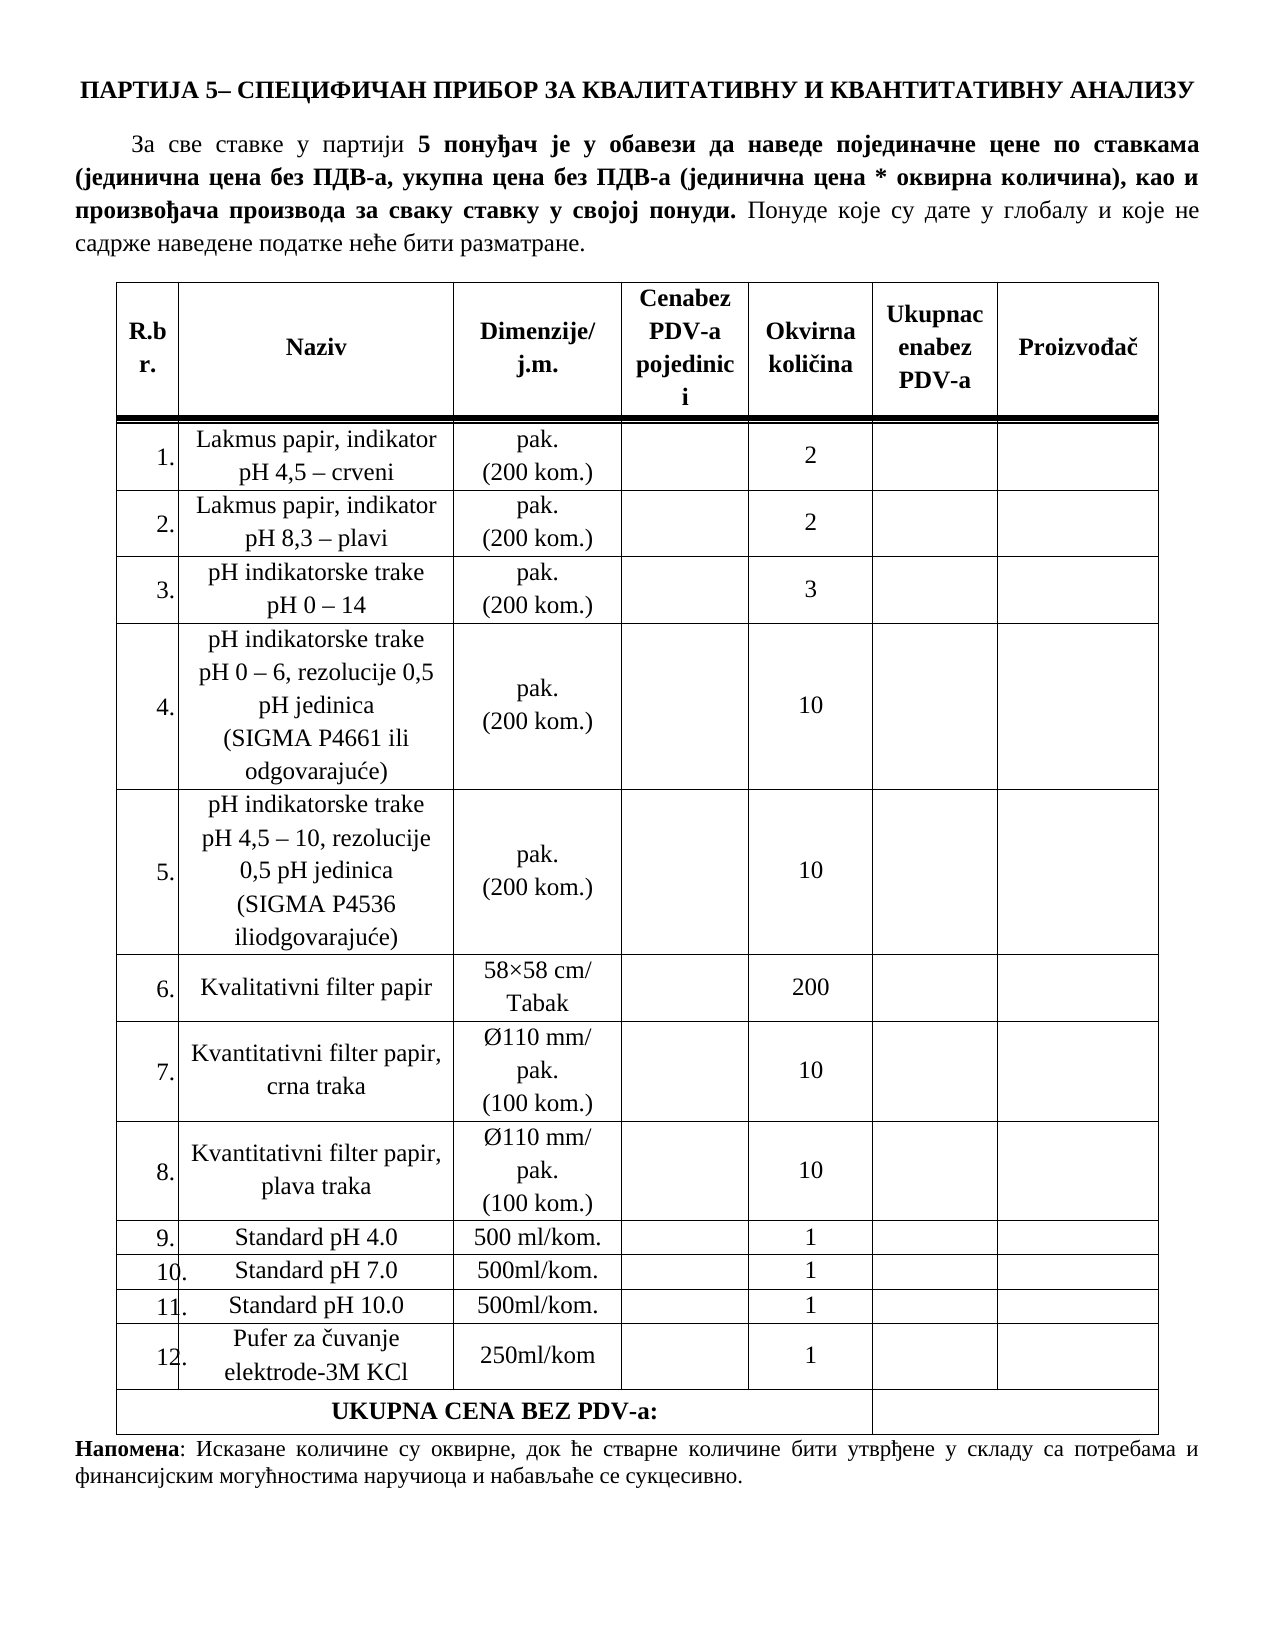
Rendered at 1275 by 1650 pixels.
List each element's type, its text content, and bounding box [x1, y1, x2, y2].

table_cell [622, 955, 748, 1021]
table_cell [873, 1122, 997, 1220]
table_cell 1 [749, 1221, 872, 1254]
table_header Proizvođač [998, 283, 1158, 414]
table_cell Lakmus papir, indikator pH 4,5 – crveni [179, 424, 453, 489]
table_cell Ø110 mm/ pak. (100 kom.) [454, 1022, 621, 1121]
table_cell [117, 955, 178, 1021]
table_cell [998, 624, 1158, 788]
table_cell pH indikatorske trake pH 0 – 14 [179, 557, 453, 623]
table_cell [873, 1290, 997, 1322]
table_cell 10 [749, 624, 872, 788]
table_cell UKUPNA CENA BEZ PDV-a: [117, 1390, 872, 1434]
table_cell [998, 1324, 1158, 1389]
table_cell Lakmus papir, indikator pH 8,3 – plavi [179, 491, 453, 556]
table_cell Kvantitativni filter papir, crna traka [179, 1022, 453, 1121]
table_cell pak. (200 kom.) [454, 424, 621, 489]
table_cell [998, 424, 1158, 489]
table_cell [117, 491, 178, 556]
table_cell [622, 624, 748, 788]
table_cell [117, 1122, 178, 1220]
table_cell pak. (200 kom.) [454, 557, 621, 623]
table_header Naziv [179, 283, 453, 414]
table_cell pak. (200 kom.) [454, 790, 621, 954]
table_cell [117, 1324, 178, 1389]
table_cell 2 [749, 491, 872, 556]
table_cell 3 [749, 557, 872, 623]
text Напомена: Исказане количине су оквирне, док ће стварне количине бити утврђене у складу са потребама и финансијским могућностима наручиоца и набављаће се сукцесивно. [75, 1435, 1200, 1488]
table_cell [117, 1290, 178, 1322]
table_cell [998, 790, 1158, 954]
table_cell [873, 790, 997, 954]
table_cell [998, 1290, 1158, 1322]
table_cell [622, 1255, 748, 1288]
table_cell [998, 1255, 1158, 1288]
table_cell 250ml/kom [454, 1324, 621, 1389]
table_cell [622, 424, 748, 489]
table_cell pak. (200 kom.) [454, 491, 621, 556]
table_header Ukupnacenabez PDV-a [873, 283, 997, 414]
text ПАРТИЈА 5– СПЕЦИФИЧАН ПРИБОР ЗА КВАЛИТАТИВНУ И КВАНТИТАТИВНУ АНАЛИЗУ [75, 75, 1200, 104]
table_cell 10 [749, 1022, 872, 1121]
table_cell [117, 1022, 178, 1121]
table_cell [998, 1122, 1158, 1220]
table_cell 500ml/kom. [454, 1290, 621, 1322]
table_cell pH indikatorske trake pH 0 – 6, rezolucije 0,5 pH jedinica (SIGMA P4661 ili odgovarajuće) [179, 624, 453, 788]
table_cell 500ml/kom. [454, 1255, 621, 1288]
table_cell [117, 790, 178, 954]
table_cell [622, 1122, 748, 1220]
table_cell Pufer za čuvanje elektrode-3M KCl [179, 1324, 453, 1389]
table_cell [998, 557, 1158, 623]
table_cell [873, 491, 997, 556]
table_cell [622, 557, 748, 623]
table_cell [622, 1022, 748, 1121]
table_cell 10 [749, 1122, 872, 1220]
table_cell [873, 1324, 997, 1389]
table_header R.br. [117, 283, 178, 414]
table_cell 1 [749, 1324, 872, 1389]
table_cell [622, 1290, 748, 1322]
table_cell [998, 1221, 1158, 1254]
table_cell [873, 624, 997, 788]
table_cell [117, 624, 178, 788]
table_cell [622, 491, 748, 556]
table_cell [873, 955, 997, 1021]
table_cell 200 [749, 955, 872, 1021]
table_cell pak. (200 kom.) [454, 624, 621, 788]
table_cell Kvantitativni filter papir, plava traka [179, 1122, 453, 1220]
table_cell Standard pH 7.0 [179, 1255, 453, 1288]
table_cell 2 [749, 424, 872, 489]
table_cell 1 [749, 1255, 872, 1288]
table_cell 500 ml/kom. [454, 1221, 621, 1254]
table_cell [873, 1221, 997, 1254]
table_cell [873, 424, 997, 489]
table_cell [117, 424, 178, 489]
table_cell [998, 1022, 1158, 1121]
table_header Dimenzije/j.m. [454, 283, 621, 414]
table_cell [998, 491, 1158, 556]
table_cell [117, 557, 178, 623]
table_cell [998, 955, 1158, 1021]
table_cell [873, 1390, 1158, 1434]
table_cell 10 [749, 790, 872, 954]
table_header Cenabez PDV-a pojedinici [622, 283, 748, 414]
table_cell [873, 1255, 997, 1288]
table_cell Ø110 mm/ pak. (100 kom.) [454, 1122, 621, 1220]
table_cell 1 [749, 1290, 872, 1322]
table_cell [873, 1022, 997, 1121]
table_cell [117, 1221, 178, 1254]
table_cell Standard pH 4.0 [179, 1221, 453, 1254]
table_cell [622, 790, 748, 954]
table_cell [117, 1255, 178, 1288]
table_cell [873, 557, 997, 623]
table_header Okvirnakoličina [749, 283, 872, 414]
table_cell [622, 1221, 748, 1254]
table_cell [622, 1324, 748, 1389]
text За све ставке у партији 5 понуђач је у обавези да наведе појединачне цене по ставкама (јединична цена без ПДВ-а, укупна цена без ПДВ-а (јединична цена * оквирна количина), као и прoизвођача производа за сваку ставку у својој понуди. Понуде које су дате у глобалу и које не садрже наведене податке неће бити разматране. [75, 129, 1200, 257]
table_cell 58×58 cm/ Tabak [454, 955, 621, 1021]
table_cell Kvalitativni filter papir [179, 955, 453, 1021]
table_cell Standard pH 10.0 [179, 1290, 453, 1322]
table_cell pH indikatorske trake pH 4,5 – 10, rezolucije 0,5 pH jedinica (SIGMA P4536 iliodgovarajuće) [179, 790, 453, 954]
